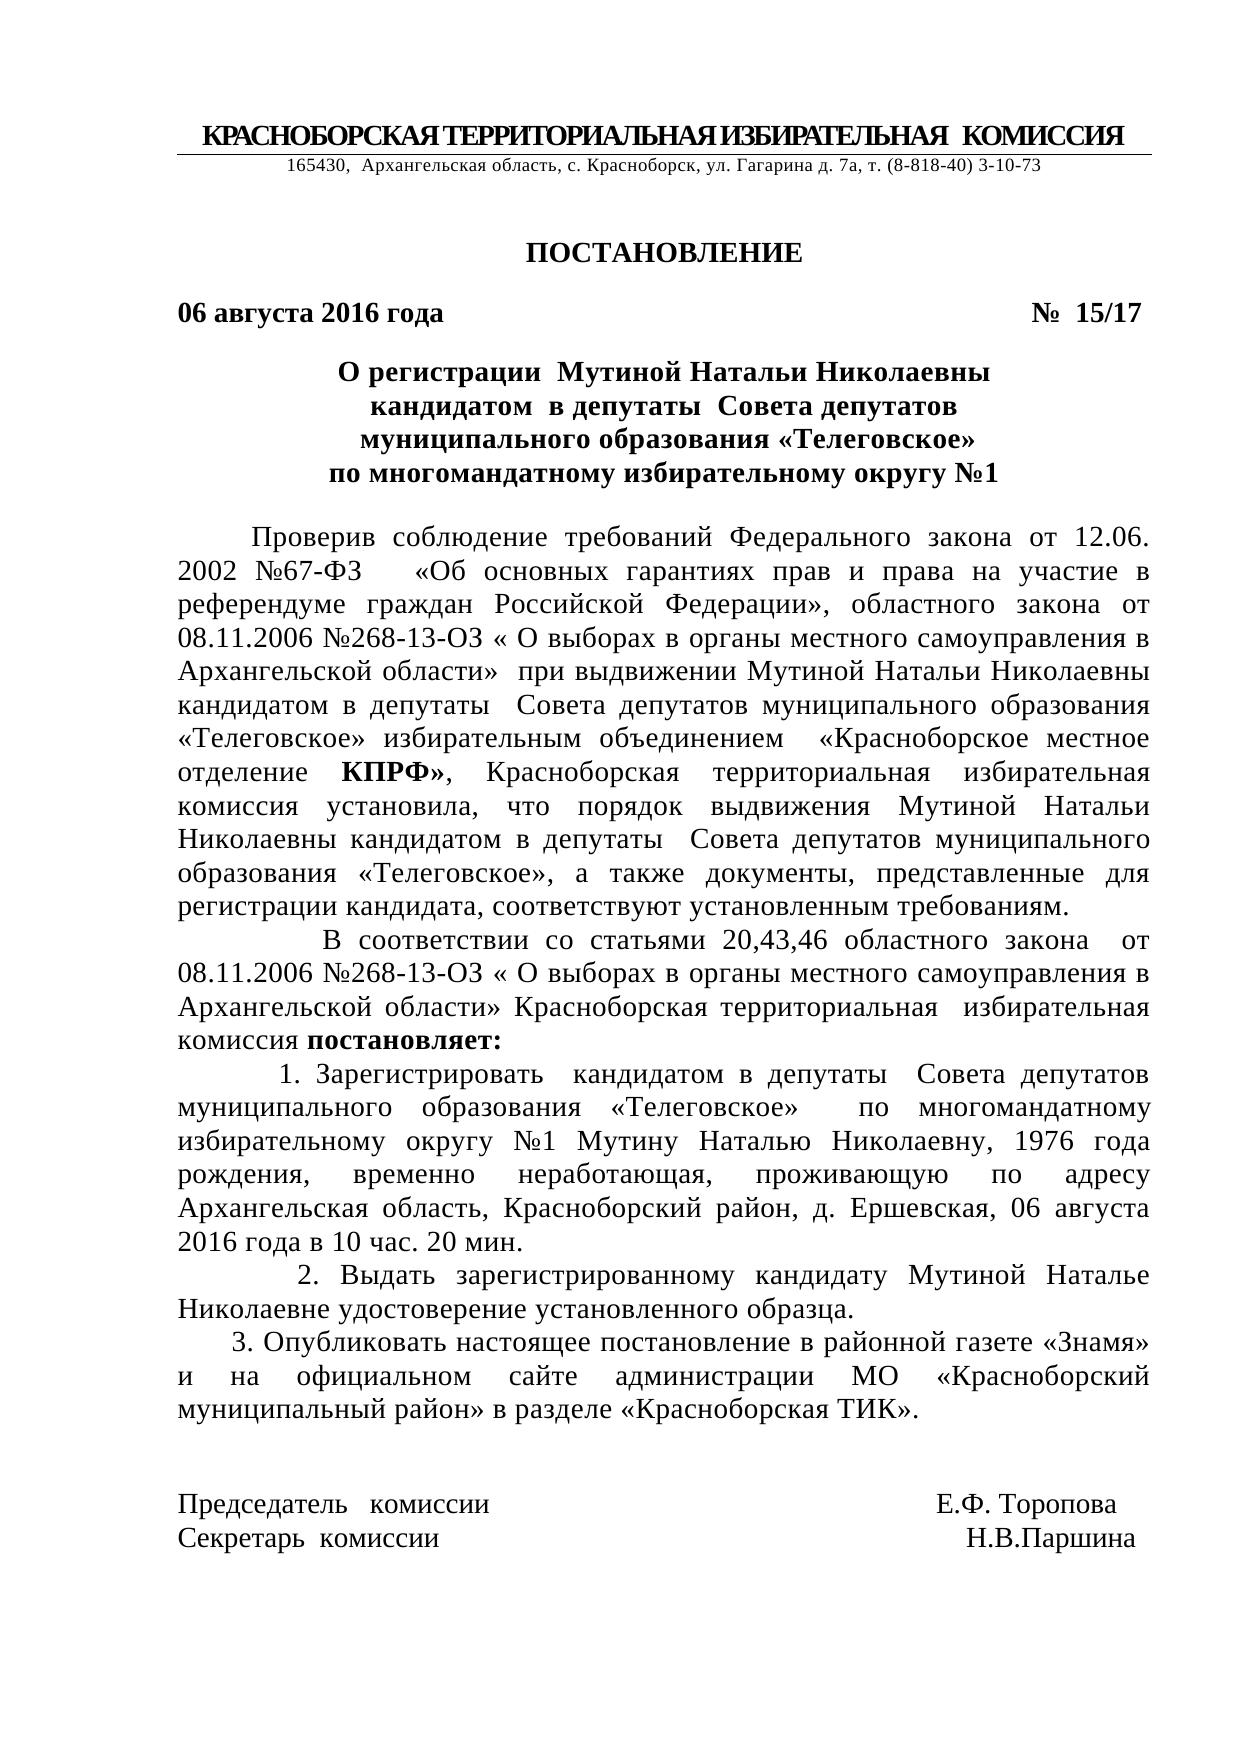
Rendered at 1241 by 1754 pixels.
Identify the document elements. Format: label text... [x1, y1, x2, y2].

text 06 августа 2016 года № 15/17 [177, 295, 1152, 328]
text Секретарь комиссии Н.В.Паршина [177, 1520, 1152, 1554]
text В соответствии со статьями 20,43,46 областного закона от 08.11.2006 №268-13-ОЗ « О выборах в органы местного самоуправления в Архангельской области» Красноборская территориальная избирательная комиссия постановляет: [177, 922, 1152, 1056]
text ПОСТАНОВЛЕНИЕ [177, 235, 1152, 269]
text муниципального образования «Телеговское» [177, 421, 1152, 455]
text 165430, Архангельская область, с. Красноборск, ул. Гагарина д. 7а, т. (8-818-40) 3-10-73 [177, 155, 1152, 176]
text О регистрации Мутиной Натальи Николаевны [177, 354, 1152, 388]
text 3. Опубликовать настоящее постановление в районной газете «Знамя» и на официальном сайте администрации МО «Красноборский муниципальный район» в разделе «Красноборская ТИК». [177, 1324, 1152, 1425]
text 2. Выдать зарегистрированному кандидату Мутиной Наталье Николаевне удостоверение установленного образца. [177, 1257, 1152, 1324]
text кандидатом в депутаты Совета депутатов [177, 388, 1152, 421]
text Проверив соблюдение требований Федерального закона от 12.06. 2002 №67-ФЗ «Об основных гарантиях прав и права на участие в референдуме граждан Российской Федерации», областного закона от 08.11.2006 №268-13-ОЗ « О выборах в органы местного самоуправления в Архангельской области» при выдвижении Мутиной Натальи Николаевны кандидатом в депутаты Совета депутатов муниципального образования «Телеговское» избирательным объединением «Красноборское местное отделение КПРФ», Красноборская территориальная избирательная комиссия установила, что порядок выдвижения Мутиной Натальи Николаевны кандидатом в депутаты Совета депутатов муниципального образования «Телеговское», а также документы, представленные для регистрации кандидата, соответствуют установленным требованиям. [177, 519, 1152, 922]
text КРАСНОБОРСКАЯ ТЕРРИТОРИАЛЬНАЯ ИЗБИРАТЕЛЬНАЯ КОМИССИЯ [177, 118, 1152, 154]
text Председатель комиссии Е.Ф. Торопова [177, 1487, 1152, 1520]
text по многомандатному избирательному округу №1 [177, 455, 1152, 488]
text 1. Зарегистрировать кандидатом в депутаты Совета депутатов муниципального образования «Телеговское» по многомандатному избирательному округу №1 Мутину Наталью Николаевну, 1976 года рождения, временно неработающая, проживающую по адресу Архангельская область, Красноборский район, д. Ершевская, 06 августа 2016 года в 10 час. 20 мин. [177, 1056, 1152, 1257]
